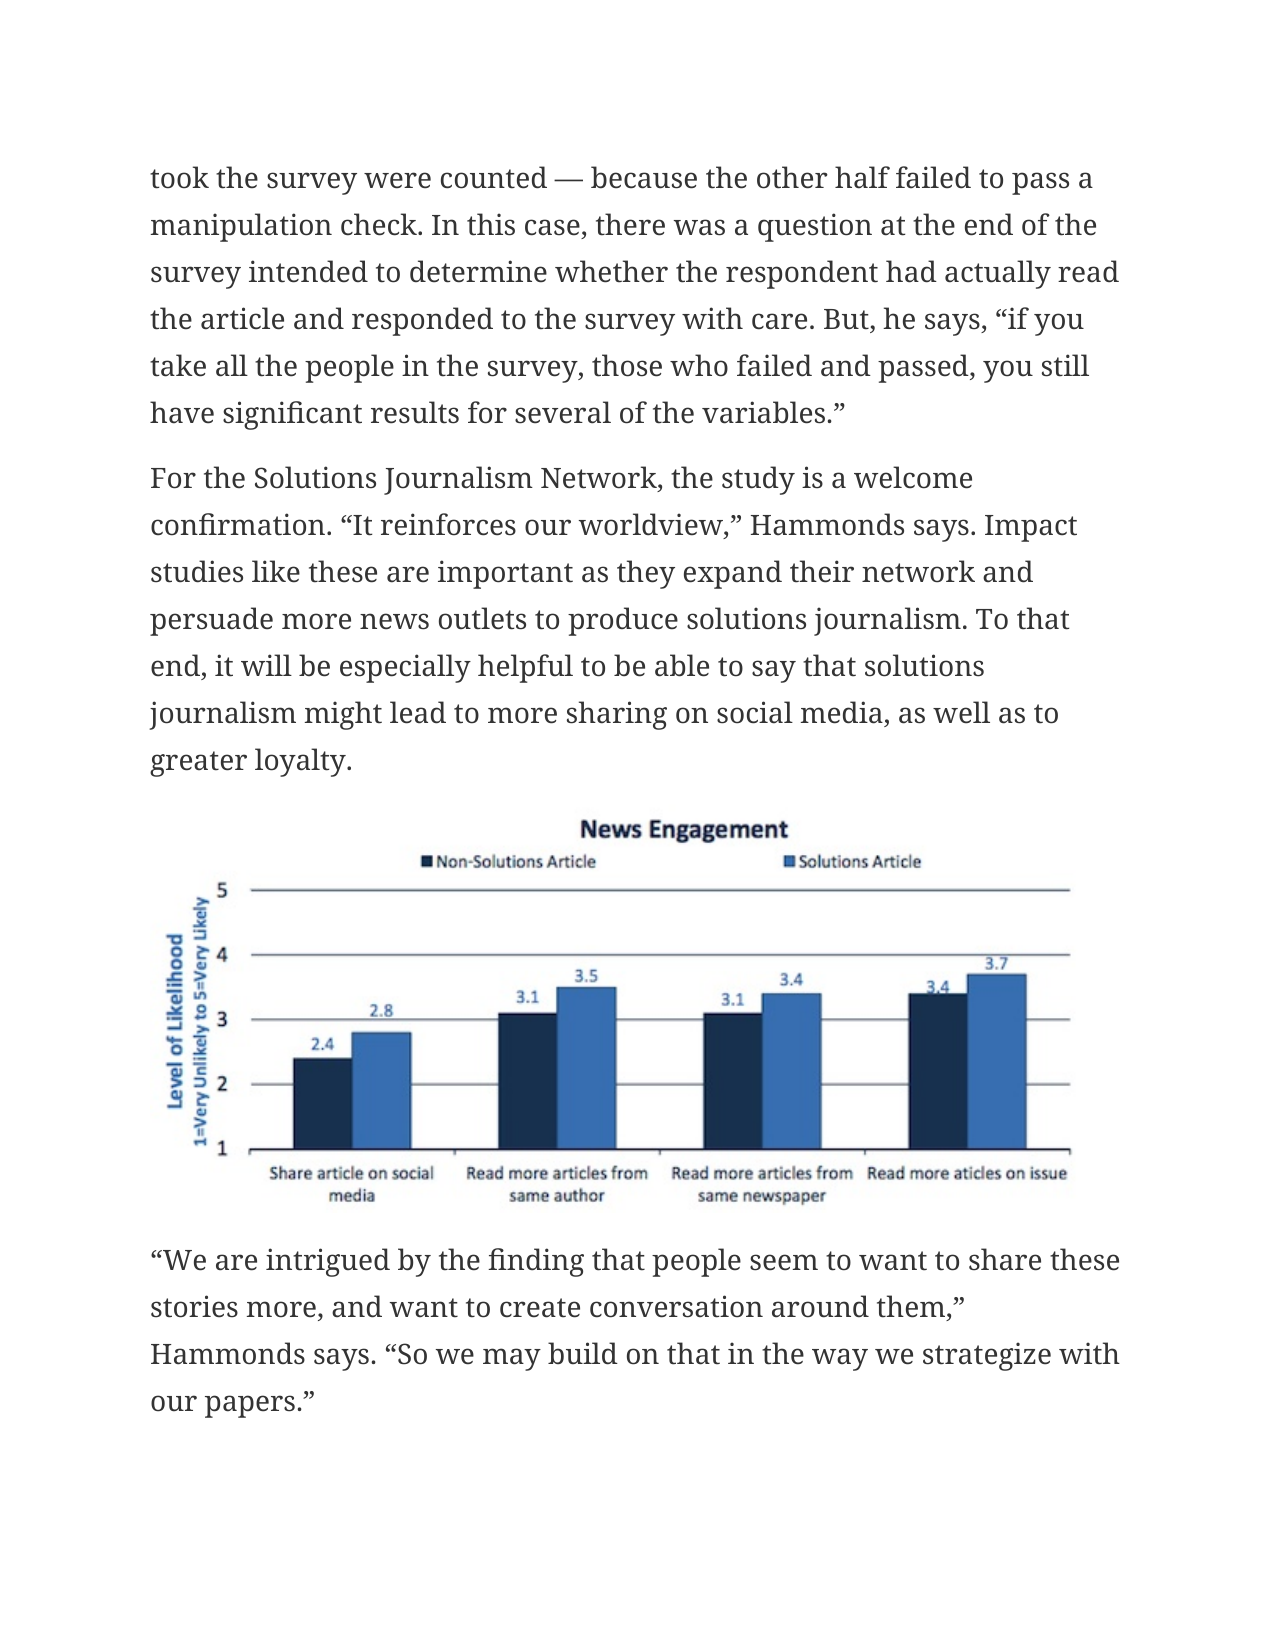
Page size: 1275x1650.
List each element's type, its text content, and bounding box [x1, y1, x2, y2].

text For the Solutions Journalism Network, the study is a welcome confirmation. “It reinforces our worldview,” Hammonds says. Impact studies like these are important as they expand their network and persuade more news outlets to produce solutions journalism. To that end, it will be especially helpful to be able to say that solutions journalism might lead to more sharing on social media, as well as to greater loyalty. [150, 450, 1125, 778]
text “We are intrigued by the finding that people seem to want to share these stories more, and want to create conversation around them,” Hammonds says. “So we may build on that in the way we strategize with our papers.” [150, 1232, 1125, 1419]
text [150, 150, 1125, 431]
picture [150, 796, 1088, 1213]
